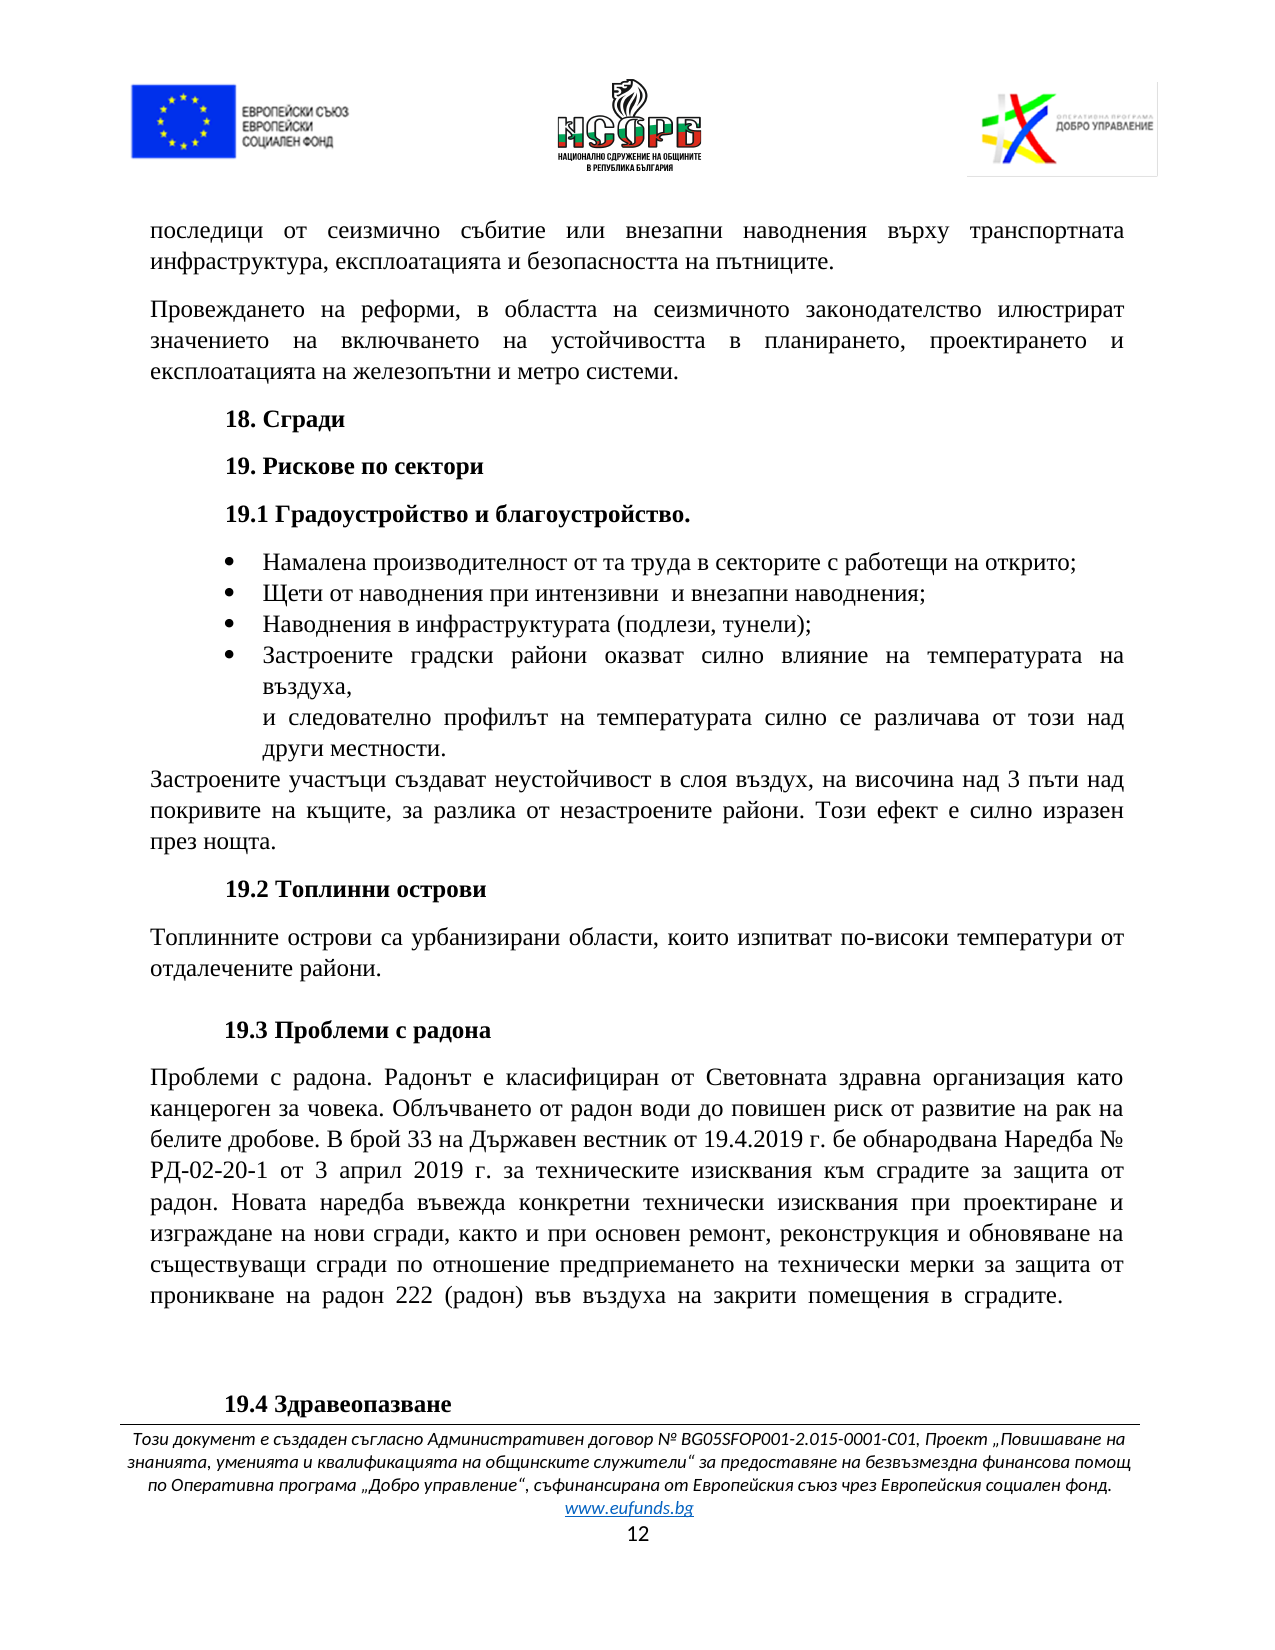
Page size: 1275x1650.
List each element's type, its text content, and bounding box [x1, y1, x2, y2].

text 19. Рискове по сектори [150, 451, 1125, 480]
list Проблеми с радона [224, 1015, 1125, 1043]
list Наводнения в инфраструктурата (подлези, тунели); [225, 609, 1125, 638]
text 19.2 Топлинни острови [150, 874, 1125, 903]
list 19.4 Здравеопазване [224, 1389, 1125, 1418]
list Топлинните острови са урбанизирани области, които изпитват по-високи температури от отдалечените райони. [150, 922, 1125, 981]
list Намалена производителност от та труда в секторите с работещи на открито; [225, 547, 1125, 576]
list и следователно профилът на температурата силно се различава от този над други местности. [262, 702, 1125, 762]
picture [120, 75, 369, 168]
picture [557, 79, 702, 171]
text Провеждането на реформи, в областта на сеизмичното законодателство илюстрират значението на включването на устойчивостта в планирането, проектирането и експлоатацията на железопътни и метро системи. [150, 294, 1125, 385]
list Щети от наводнения при интензивни и внезапни наводнения; [225, 578, 1125, 607]
list Застроените участъци създават неустойчивост в слоя въздух, на височина над 3 пъти над покривите на къщите, за разлика от незастроените райони. Този ефект е силно изразен през нощта. [150, 764, 1125, 855]
text 18. Сгради [150, 404, 1125, 432]
picture [967, 82, 1158, 177]
list Застроените градски райони оказват силно влияние на температурата на въздуха, [225, 640, 1125, 700]
text 19.1 Градоустройство и благоустройство. [150, 499, 1125, 528]
text Проблеми с радона. Радонът е класифициран от Световната здравна организация като канцероген за човека. Облъчването от радон води до повишен риск от развитие на рак на белите дробове. В брой 33 на Държавен вестник от 19.4.2019 г. бе обнародвана Наредба № РД-02-20-1 от 3 април 2019 г. за техническите изисквания към сградите за защита от радон. Новата наредба въвежда конкретни технически изисквания при проектиране и изграждане на нови сгради, както и при основен ремонт, реконструкция и обновяване на съществуващи сгради по отношение предприемането на технически мерки за защита от проникване на радон 222 (радон) във въздуха на закрити помещения в сградите. и да продължи обследването на повече сгради в София. Главно детски градини, училища, болници и др. сгради. [150, 1062, 1125, 1371]
